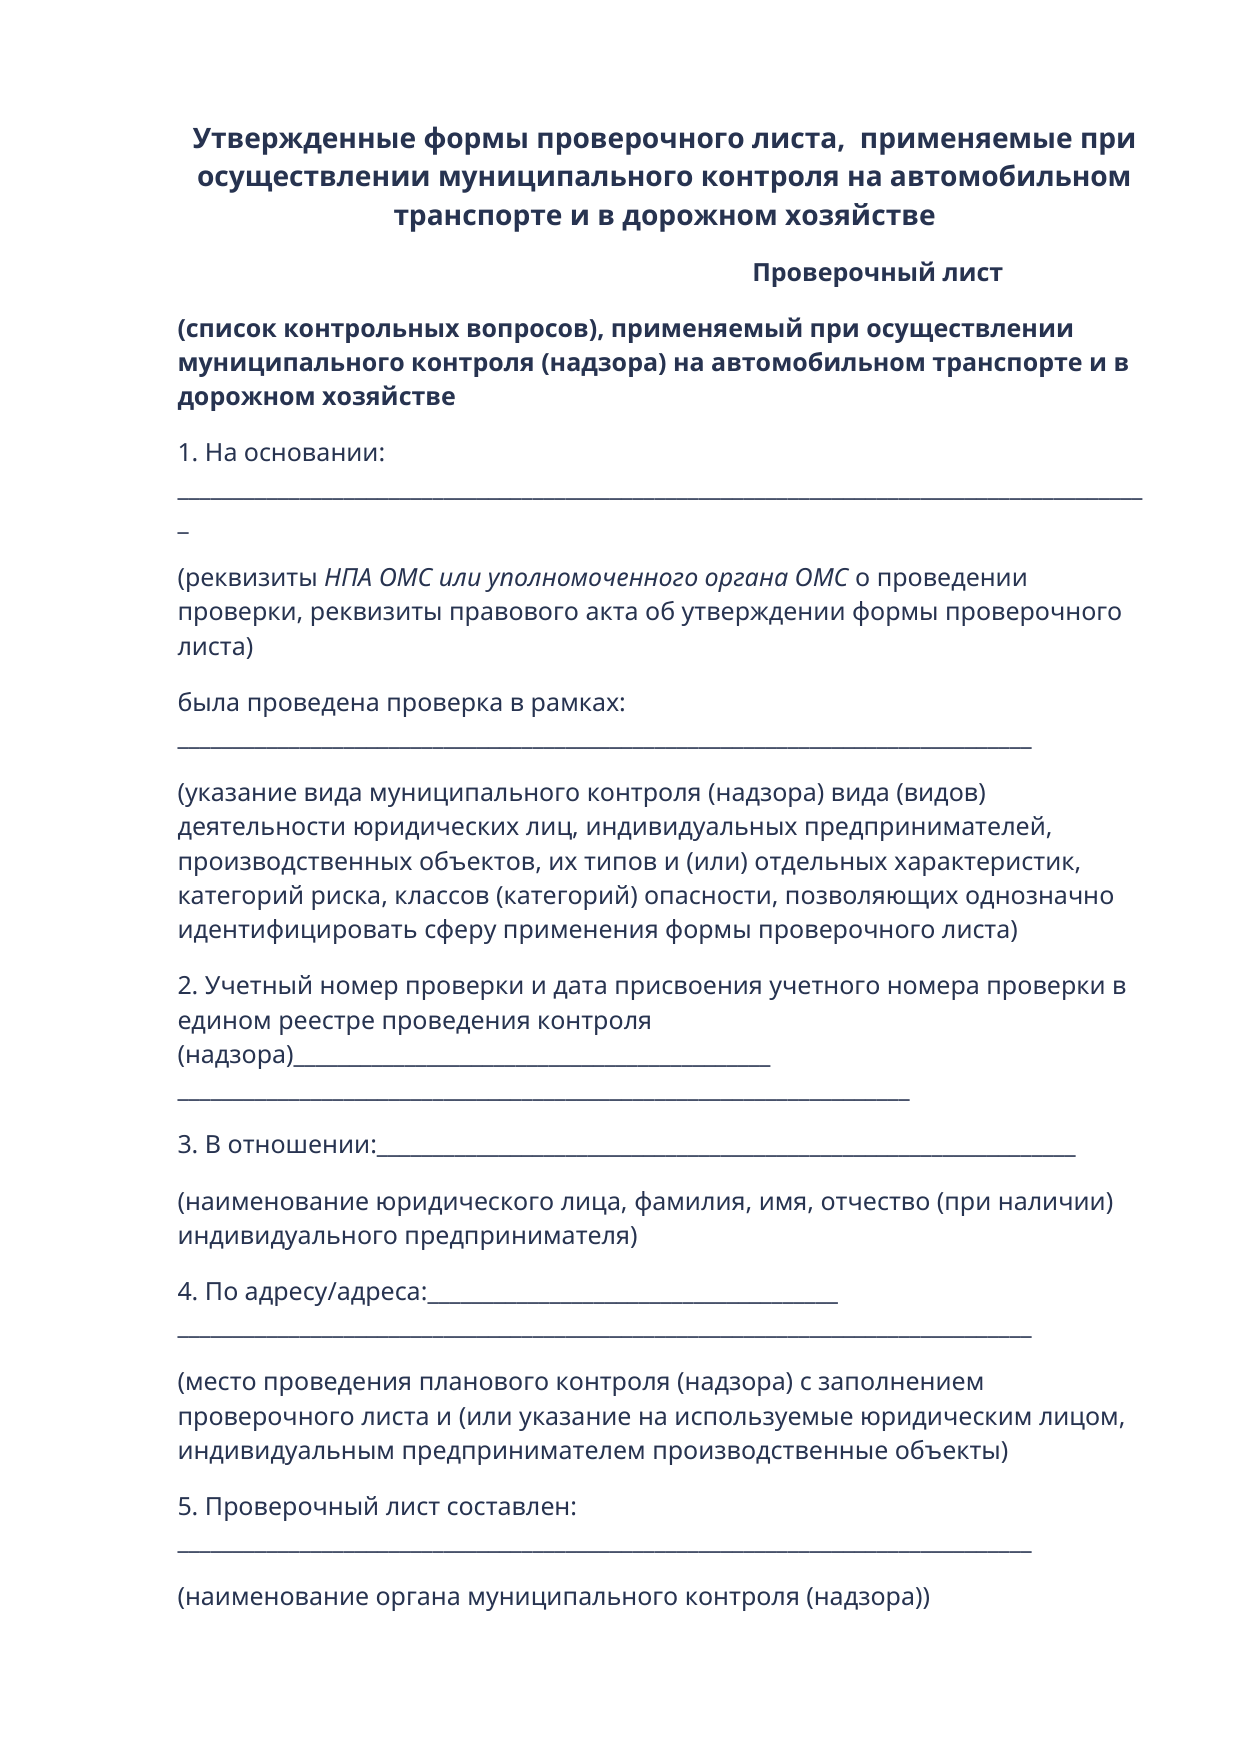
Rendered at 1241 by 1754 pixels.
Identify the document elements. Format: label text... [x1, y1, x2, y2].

text 4. По адресу/адреса:_____________________________________ _____________________________________________________________________________ [177, 1273, 1152, 1342]
text (список контрольных вопросов), применяемый при осуществлении муниципального контроля (надзора) на автомобильном транспорте и в дорожном хозяйстве [177, 310, 1152, 413]
text 3. В отношении:_______________________________________________________________ [177, 1127, 1152, 1161]
text (реквизиты НПА ОМС или уполномоченного органа ОМС о проведении проверки, реквизиты правового акта об утверждении формы проверочного листа) [177, 559, 1152, 662]
text 2. Учетный номер проверки и дата присвоения учетного номера проверки в едином реестре проведения контроля (надзора)___________________________________________ __________________________________________________________________ [177, 968, 1152, 1105]
text (наименование юридического лица, фамилия, имя, отчество (при наличии) индивидуального предпринимателя) [177, 1183, 1152, 1251]
text была проведена проверка в рамках: _____________________________________________________________________________ [177, 684, 1152, 753]
text Утвержденные формы проверочного листа, применяемые при осуществлении муниципального контроля на автомобильном транспорте и в дорожном хозяйстве [177, 118, 1152, 233]
text 1. На основании: ________________________________________________________________________________________ [177, 435, 1152, 538]
text Проверочный лист [177, 254, 1152, 288]
text 5. Проверочный лист составлен: _____________________________________________________________________________ [177, 1488, 1152, 1557]
text (место проведения планового контроля (надзора) с заполнением проверочного листа и (или указание на используемые юридическим лицом, индивидуальным предпринимателем производственные объекты) [177, 1364, 1152, 1467]
text (наименование органа муниципального контроля (надзора)) [177, 1579, 1152, 1613]
text (указание вида муниципального контроля (надзора) вида (видов) деятельности юридических лиц, индивидуальных предпринимателей, производственных объектов, их типов и (или) отдельных характеристик, категорий риска, классов (категорий) опасности, позволяющих однозначно идентифицировать сферу применения формы проверочного листа) [177, 774, 1152, 946]
